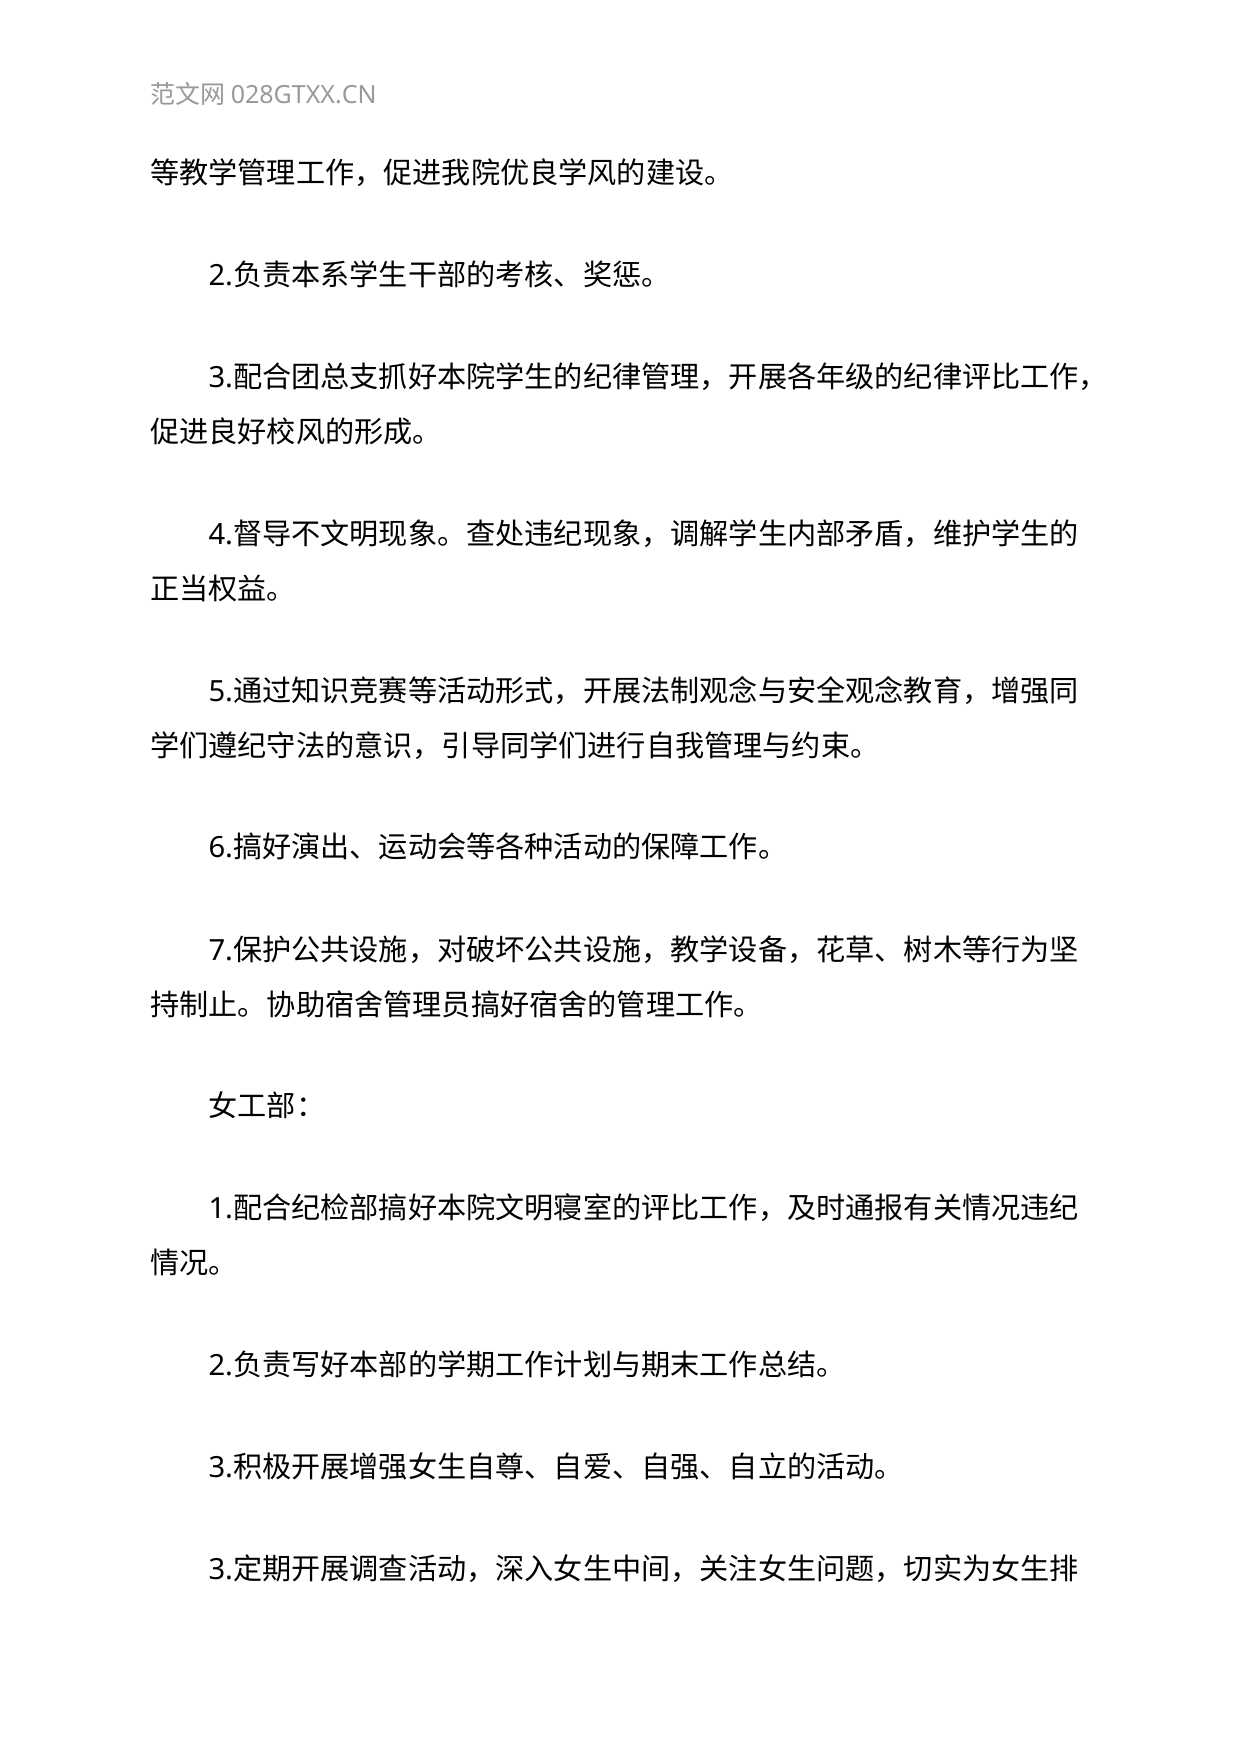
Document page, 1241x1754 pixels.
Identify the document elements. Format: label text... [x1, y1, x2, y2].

text 5.通过知识竞赛等活动形式，开展法制观念与安全观念教育，增强同学们遵纪守法的意识，引导同学们进行自我管理与约束。 [150, 667, 1090, 764]
text 2.负责本系学生干部的考核、奖惩。 [150, 252, 1090, 294]
text 3.配合团总支抓好本院学生的纪律管理，开展各年级的纪律评比工作，促进良好校风的形成。 [150, 354, 1090, 451]
text 女工部： [150, 1083, 1090, 1125]
text 4.督导不文明现象。查处违纪现象，调解学生内部矛盾，维护学生的正当权益。 [150, 511, 1090, 608]
text 1.配合纪检部搞好本院文明寝室的评比工作，及时通报有关情况违纪情况。 [150, 1184, 1090, 1282]
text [150, 150, 1090, 192]
text 3.积极开展增强女生自尊、自爱、自强、自立的活动。 [150, 1443, 1090, 1486]
text 6.搞好演出、运动会等各种活动的保障工作。 [150, 824, 1090, 866]
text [150, 1545, 1090, 1588]
text 7.保护公共设施，对破坏公共设施，教学设备，花草、树木等行为坚持制止。协助宿舍管理员搞好宿舍的管理工作。 [150, 926, 1090, 1023]
text 2.负责写好本部的学期工作计划与期末工作总结。 [150, 1341, 1090, 1384]
